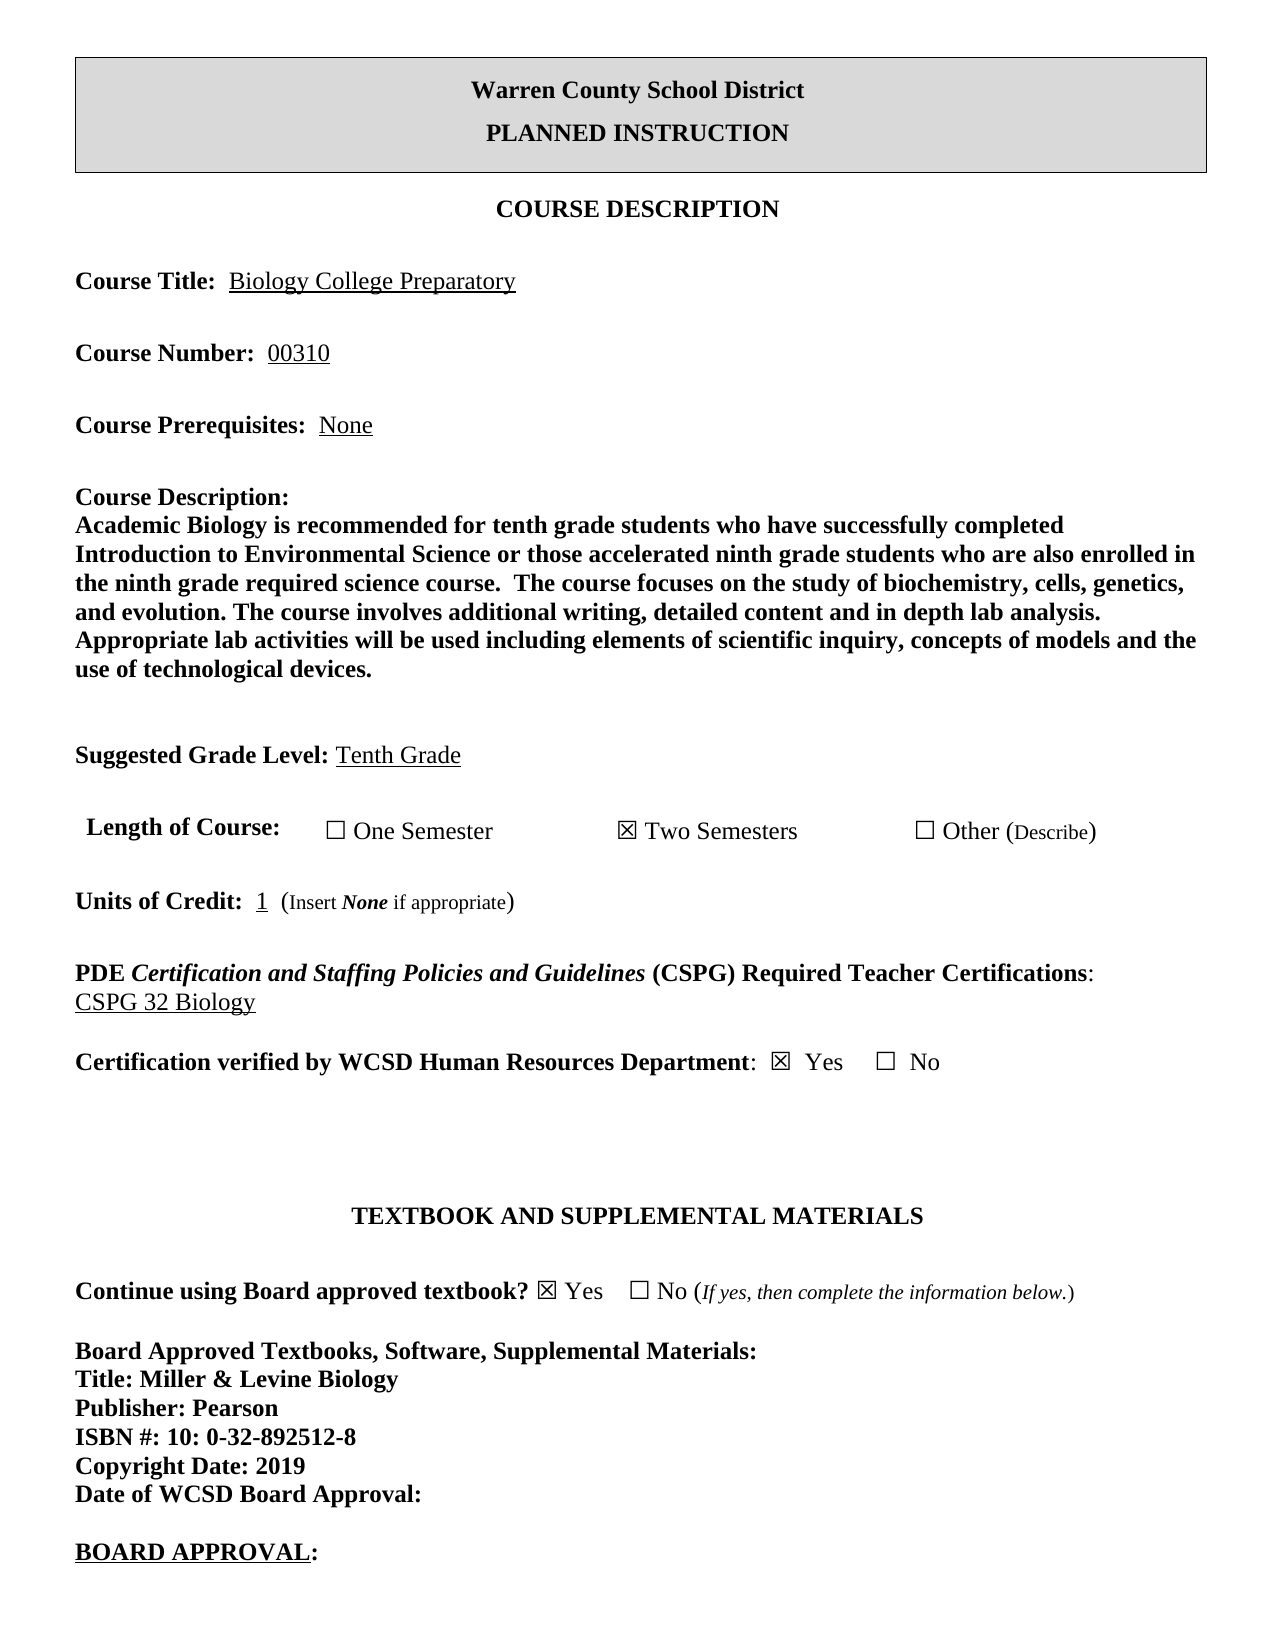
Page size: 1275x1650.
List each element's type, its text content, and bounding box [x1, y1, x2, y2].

text Publisher: Pearson [75, 1393, 1200, 1422]
text BOARD APPROVAL: [75, 1537, 1200, 1566]
text ISBN #: 10: 0-32-892512-8 [75, 1422, 1200, 1451]
text COURSE DESCRIPTION [75, 194, 1200, 223]
text Continue using Board approved textbook? Yes No (If yes, then complete the information below.) [75, 1273, 1200, 1307]
text Title: Miller & Levine Biology [75, 1364, 1200, 1393]
text Course Description: [75, 482, 1200, 511]
text PLANNED INSTRUCTION [75, 118, 1200, 147]
text Board Approved Textbooks, Software, Supplemental Materials: [75, 1336, 1200, 1364]
text CSPG 32 Biology [75, 987, 1262, 1015]
text Certification verified by WCSD Human Resources Department: Yes No [75, 1044, 1200, 1078]
table_header Length of Course: [75, 813, 307, 886]
text Course Prerequisites: None [75, 410, 1200, 439]
text Suggested Grade Level: [75, 741, 1200, 769]
text Units of Credit: 1 (Insert None if appropriate) [75, 886, 1200, 915]
text Warren County School District [75, 75, 1200, 104]
text Date of WCSD Board Approval: [75, 1479, 1200, 1508]
table_header Other (Describe) [903, 813, 1200, 886]
text Course Number: 00310 [75, 338, 1200, 367]
table_header One Semester [307, 813, 604, 886]
text PDE Certification and Staffing Policies and Guidelines (CSPG) Required Teacher Certifications: [75, 958, 1200, 987]
table_header Two Semesters [605, 813, 902, 886]
text Course Title: Biology College Preparatory [75, 266, 1200, 295]
text TEXTBOOK AND SUPPLEMENTAL MATERIALS [75, 1201, 1200, 1230]
text Copyright Date: 2019 [75, 1451, 1200, 1479]
